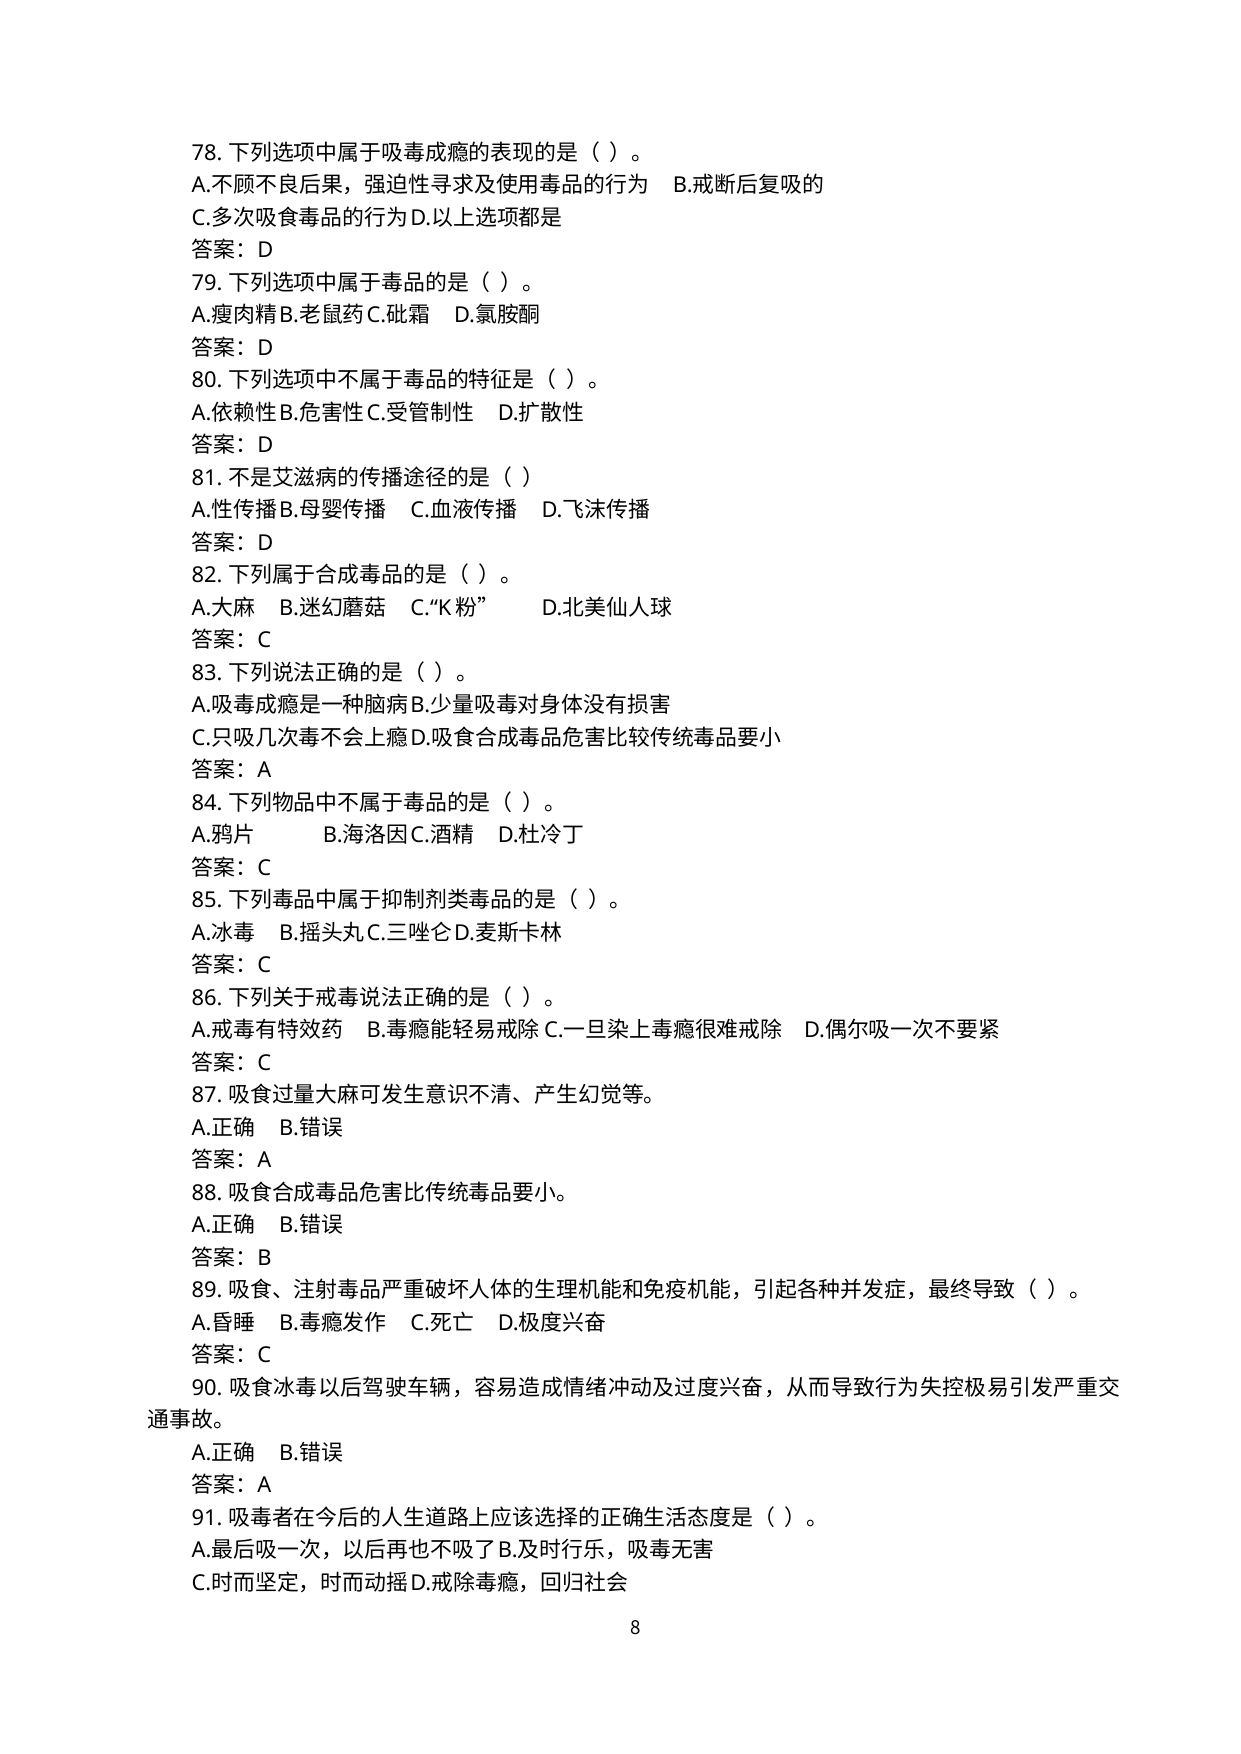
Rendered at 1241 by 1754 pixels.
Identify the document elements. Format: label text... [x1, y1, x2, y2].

text A.戒毒有特效药 B.毒瘾能轻易戒除C.一旦染上毒瘾很难戒除 D.偶尔吸一次不要紧 [148, 1012, 1122, 1044]
text A.不顾不良后果，强迫性寻求及使用毒品的行为 B.戒断后复吸的 [148, 167, 1122, 199]
text 90. 吸食冰毒以后驾驶车辆，容易造成情绪冲动及过度兴奋，从而导致行为失控极易引发严重交通事故。 [148, 1369, 1122, 1434]
text A.大麻 B.迷幻蘑菇 C.“K粉” D.北美仙人球 [148, 589, 1122, 622]
text 答案：C [148, 622, 1122, 654]
text 答案：C [148, 1044, 1122, 1077]
text 答案：D [148, 329, 1122, 362]
text A.依赖性 B.危害性 C.受管制性 D.扩散性 [148, 394, 1122, 427]
text A.性传播 B.母婴传播 C.血液传播 D.飞沫传播 [148, 492, 1122, 524]
text 84. 下列物品中不属于毒品的是（ ）。 [148, 784, 1122, 817]
text 答案：A [148, 752, 1122, 784]
text A.吸毒成瘾是一种脑病 B.少量吸毒对身体没有损害 [148, 687, 1122, 719]
text 78. 下列选项中属于吸毒成瘾的表现的是（ ）。 [148, 134, 1122, 167]
text 答案：A [148, 1467, 1122, 1499]
text 答案：B [148, 1239, 1122, 1272]
text 答案：A [148, 1142, 1122, 1174]
text A.最后吸一次，以后再也不吸了 B.及时行乐，吸毒无害 [148, 1532, 1122, 1564]
text 89. 吸食、注射毒品严重破坏人体的生理机能和免疫机能，引起各种并发症，最终导致（ ）。 [148, 1272, 1122, 1304]
text 答案：D [148, 427, 1122, 459]
text 88. 吸食合成毒品危害比传统毒品要小。 [148, 1174, 1122, 1207]
text 87. 吸食过量大麻可发生意识不清、产生幻觉等。 [148, 1077, 1122, 1109]
text 85. 下列毒品中属于抑制剂类毒品的是（ ）。 [148, 882, 1122, 914]
text 82. 下列属于合成毒品的是（ ）。 [148, 557, 1122, 589]
text 91. 吸毒者在今后的人生道路上应该选择的正确生活态度是（ ）。 [148, 1499, 1122, 1532]
text 80. 下列选项中不属于毒品的特征是（ ）。 [148, 362, 1122, 394]
text A.瘦肉精 B.老鼠药 C.砒霜 D.氯胺酮 [148, 297, 1122, 329]
text A.昏睡 B.毒瘾发作 C.死亡 D.极度兴奋 [148, 1304, 1122, 1337]
text 86. 下列关于戒毒说法正确的是（ ）。 [148, 979, 1122, 1012]
text C.只吸几次毒不会上瘾 D.吸食合成毒品危害比较传统毒品要小 [148, 719, 1122, 752]
text 答案：D [148, 232, 1122, 264]
text A.冰毒 B.摇头丸 C.三唑仑 D.麦斯卡林 [148, 914, 1122, 947]
text 答案：D [148, 524, 1122, 557]
text A.正确 B.错误 [148, 1434, 1122, 1467]
text A.鸦片 B.海洛因 C.酒精 D.杜冷丁 [148, 817, 1122, 849]
text A.正确 B.错误 [148, 1207, 1122, 1239]
text 答案：C [148, 1337, 1122, 1369]
text C.时而坚定，时而动摇 D.戒除毒瘾，回归社会 [148, 1564, 1122, 1597]
text C.多次吸食毒品的行为 D.以上选项都是 [148, 199, 1122, 232]
text 81. 不是艾滋病的传播途径的是（ ） [148, 459, 1122, 492]
text 答案：C [148, 947, 1122, 979]
text 79. 下列选项中属于毒品的是（ ）。 [148, 264, 1122, 297]
text A.正确 B.错误 [148, 1109, 1122, 1142]
text 83. 下列说法正确的是（ ）。 [148, 654, 1122, 687]
text 答案：C [148, 849, 1122, 882]
